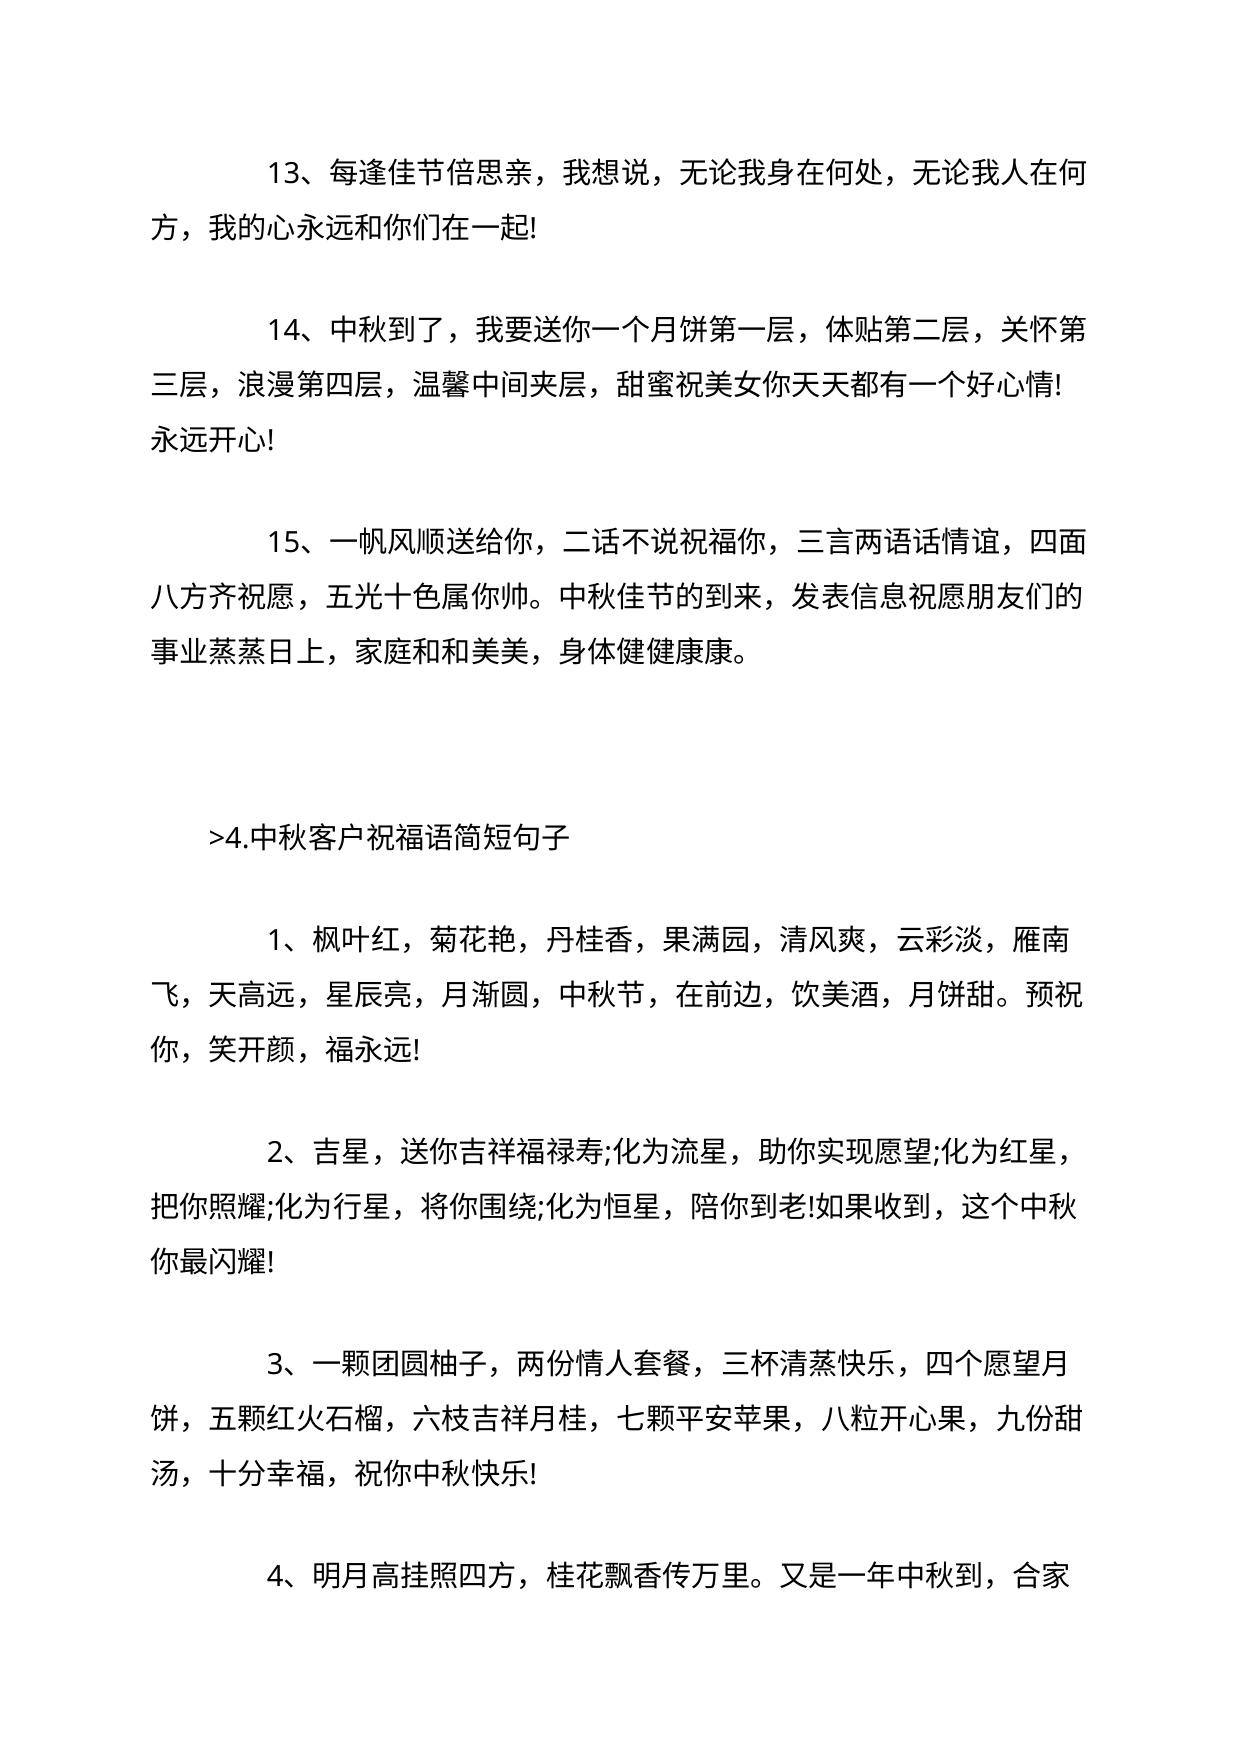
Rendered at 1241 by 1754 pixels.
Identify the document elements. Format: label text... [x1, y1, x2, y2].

text >4.中秋客户祝福语简短句子 [150, 815, 1090, 857]
text 1、枫叶红，菊花艳，丹桂香，果满园，清风爽，云彩淡，雁南飞，天高远，星辰亮，月渐圆，中秋节，在前边，饮美酒，月饼甜。预祝你，笑开颜，福永远! [150, 917, 1090, 1069]
text 2、吉星，送你吉祥福禄寿;化为流星，助你实现愿望;化为红星，把你照耀;化为行星，将你围绕;化为恒星，陪你到老!如果收到，这个中秋你最闪耀! [150, 1129, 1090, 1281]
text 14、中秋到了，我要送你一个月饼第一层，体贴第二层，关怀第三层，浪漫第四层，温馨中间夹层，甜蜜祝美女你天天都有一个好心情!永远开心! [150, 307, 1090, 459]
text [150, 1552, 1090, 1595]
text 15、一帆风顺送给你，二话不说祝福你，三言两语话情谊，四面八方齐祝愿，五光十色属你帅。中秋佳节的到来，发表信息祝愿朋友们的事业蒸蒸日上，家庭和和美美，身体健健康康。 [150, 519, 1090, 671]
text 13、每逢佳节倍思亲，我想说，无论我身在何处，无论我人在何方，我的心永远和你们在一起! [150, 150, 1090, 247]
text 3、一颗团圆柚子，两份情人套餐，三杯清蒸快乐，四个愿望月饼，五颗红火石榴，六枝吉祥月桂，七颗平安苹果，八粒开心果，九份甜汤，十分幸福，祝你中秋快乐! [150, 1341, 1090, 1493]
